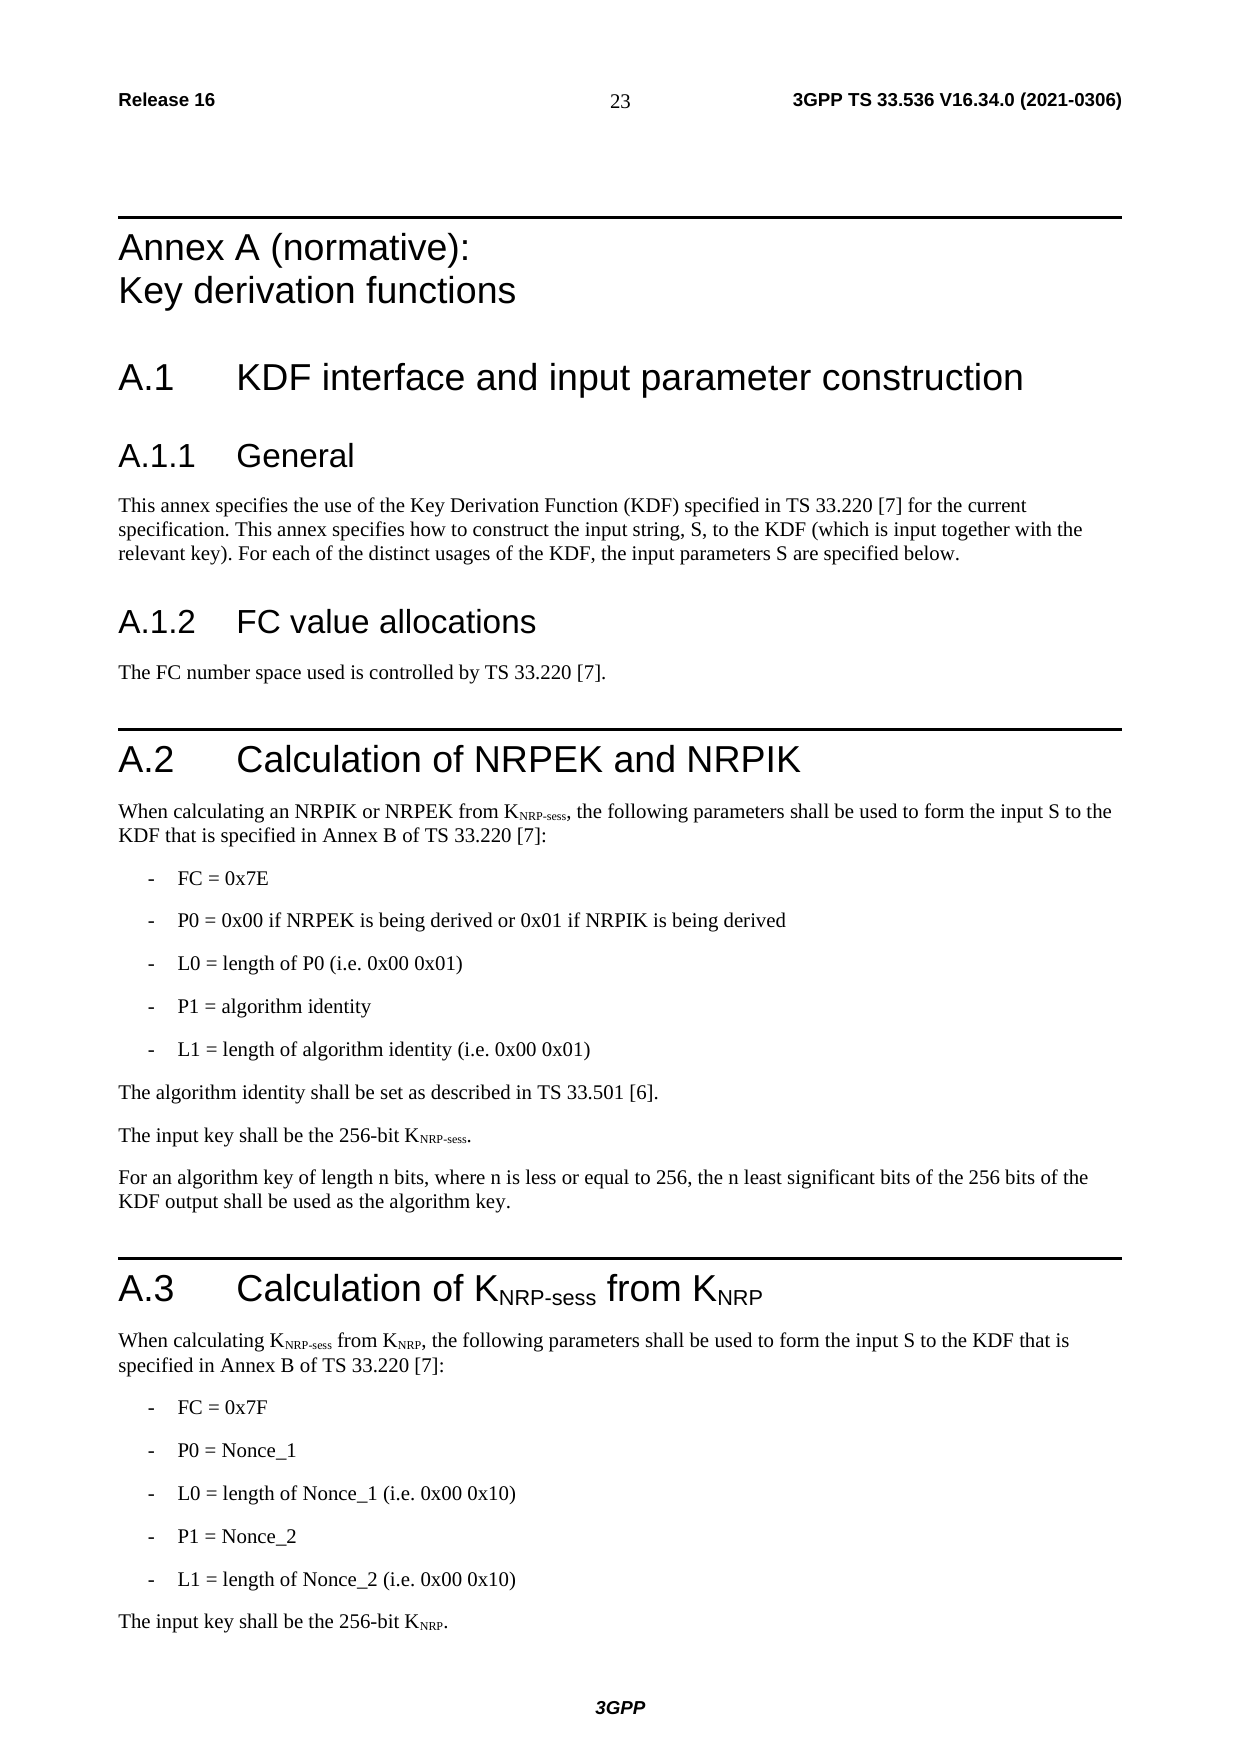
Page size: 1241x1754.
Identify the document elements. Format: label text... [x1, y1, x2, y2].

text - P0 = 0x00 if NRPEK is being derived or 0x01 if NRPIK is being derived [148, 908, 1122, 932]
text When calculating KNRP-sess from KNRP, the following parameters shall be used to form the input S to the KDF that is specified in Annex B of TS 33.220 [7]: [118, 1328, 1122, 1377]
text - L0 = length of P0 (i.e. 0x00 0x01) [148, 951, 1122, 975]
text The input key shall be the 256-bit KNRP-sess. [118, 1122, 1122, 1147]
text The input key shall be the 256-bit KNRP. [118, 1609, 1122, 1633]
text For an algorithm key of length n bits, where n is less or equal to 256, the n least significant bits of the 256 bits of the KDF output shall be used as the algorithm key. [118, 1165, 1122, 1213]
text The algorithm identity shall be set as described in TS 33.501 [6]. [118, 1080, 1122, 1104]
text The FC number space used is controlled by TS 33.220 [7]. [118, 660, 1122, 684]
subtitle Annex A (normative): Key derivation functions [118, 219, 1122, 311]
text - P0 = Nonce_1 [148, 1438, 1122, 1462]
text - P1 = algorithm identity [148, 994, 1122, 1018]
text - L1 = length of Nonce_2 (i.e. 0x00 0x10) [148, 1567, 1122, 1591]
text - FC = 0x7F [148, 1395, 1122, 1419]
subtitle A.2 Calculation of NRPEK and NRPIK [118, 731, 1122, 780]
subtitle A.1.1 General [118, 436, 1122, 474]
text - L1 = length of algorithm identity (i.e. 0x00 0x01) [148, 1037, 1122, 1061]
subtitle A.1.2 FC value allocations [118, 602, 1122, 641]
text This annex specifies the use of the Key Derivation Function (KDF) specified in TS 33.220 [7] for the current specification. This annex specifies how to construct the input string, S, to the KDF (which is input together with the relevant key). For each of the distinct usages of the KDF, the input parameters S are specified below. [118, 493, 1122, 565]
text - P1 = Nonce_2 [148, 1524, 1122, 1548]
subtitle A.3 Calculation of KNRP-sess from KNRP [118, 1260, 1122, 1310]
subtitle A.1 KDF interface and input parameter construction [118, 346, 1122, 398]
text - FC = 0x7E [148, 866, 1122, 890]
text - L0 = length of Nonce_1 (i.e. 0x00 0x10) [148, 1481, 1122, 1505]
text When calculating an NRPIK or NRPEK from KNRP-sess, the following parameters shall be used to form the input S to the KDF that is specified in Annex B of TS 33.220 [7]: [118, 799, 1122, 847]
